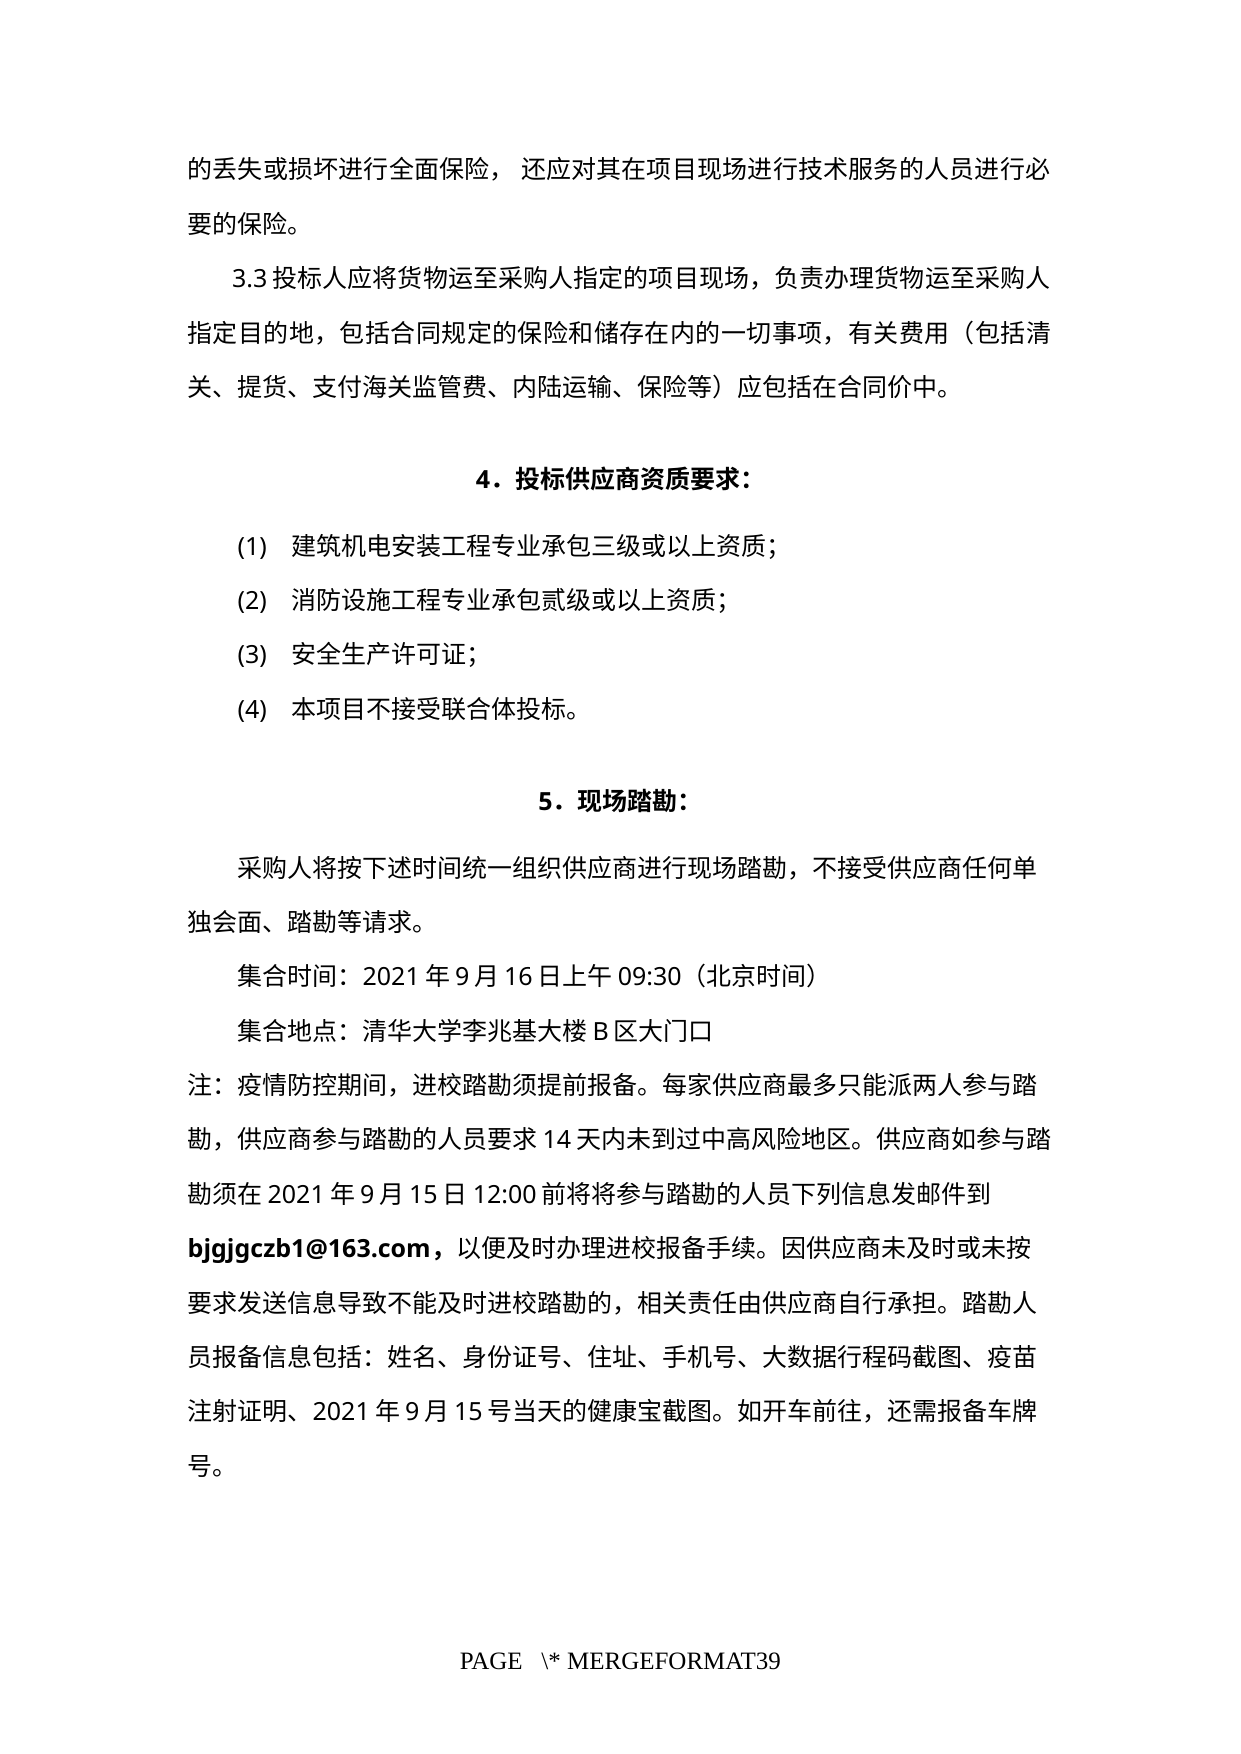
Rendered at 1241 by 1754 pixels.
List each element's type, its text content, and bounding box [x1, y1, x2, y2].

text 集合地点：清华大学李兆基大楼B区大门口 [187, 1011, 1053, 1047]
list 本项目不接受联合体投标。 [187, 689, 1053, 726]
list 安全生产许可证； [187, 635, 1053, 671]
text 采购人将按下述时间统一组织供应商进行现场踏勘，不接受供应商任何单独会面、踏勘等请求。 [187, 848, 1053, 939]
list 消防设施工程专业承包贰级或以上资质； [187, 581, 1053, 617]
subtitle 4．投标供应商资质要求： [187, 459, 1053, 496]
list 建筑机电安装工程专业承包三级或以上资质； [187, 526, 1053, 562]
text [187, 150, 1053, 241]
text 集合时间：2021年9月16日上午09:30（北京时间） [187, 957, 1053, 993]
subtitle 5．现场踏勘： [187, 781, 1053, 817]
text 3.3投标人应将货物运至采购人指定的项目现场，负责办理货物运至采购人指定目的地，包括合同规定的保险和储存在内的一切事项，有关费用（包括清关、提货、支付海关监管费、内陆运输、保险等）应包括在合同价中。 [187, 259, 1053, 404]
text 注：疫情防控期间，进校踏勘须提前报备。每家供应商最多只能派两人参与踏勘，供应商参与踏勘的人员要求14天内未到过中高风险地区。供应商如参与踏勘须在2021年9月15日12:00前将将参与踏勘的人员下列信息发邮件到bjgjgczb1@163.com，以便及时办理进校报备手续。因供应商未及时或未按要求发送信息导致不能及时进校踏勘的，相关责任由供应商自行承担。踏勘人员报备信息包括：姓名、身份证号、住址、手机号、大数据行程码截图、疫苗注射证明、2021年9月15号当天的健康宝截图。如开车前往，还需报备车牌号。 [187, 1066, 1053, 1482]
